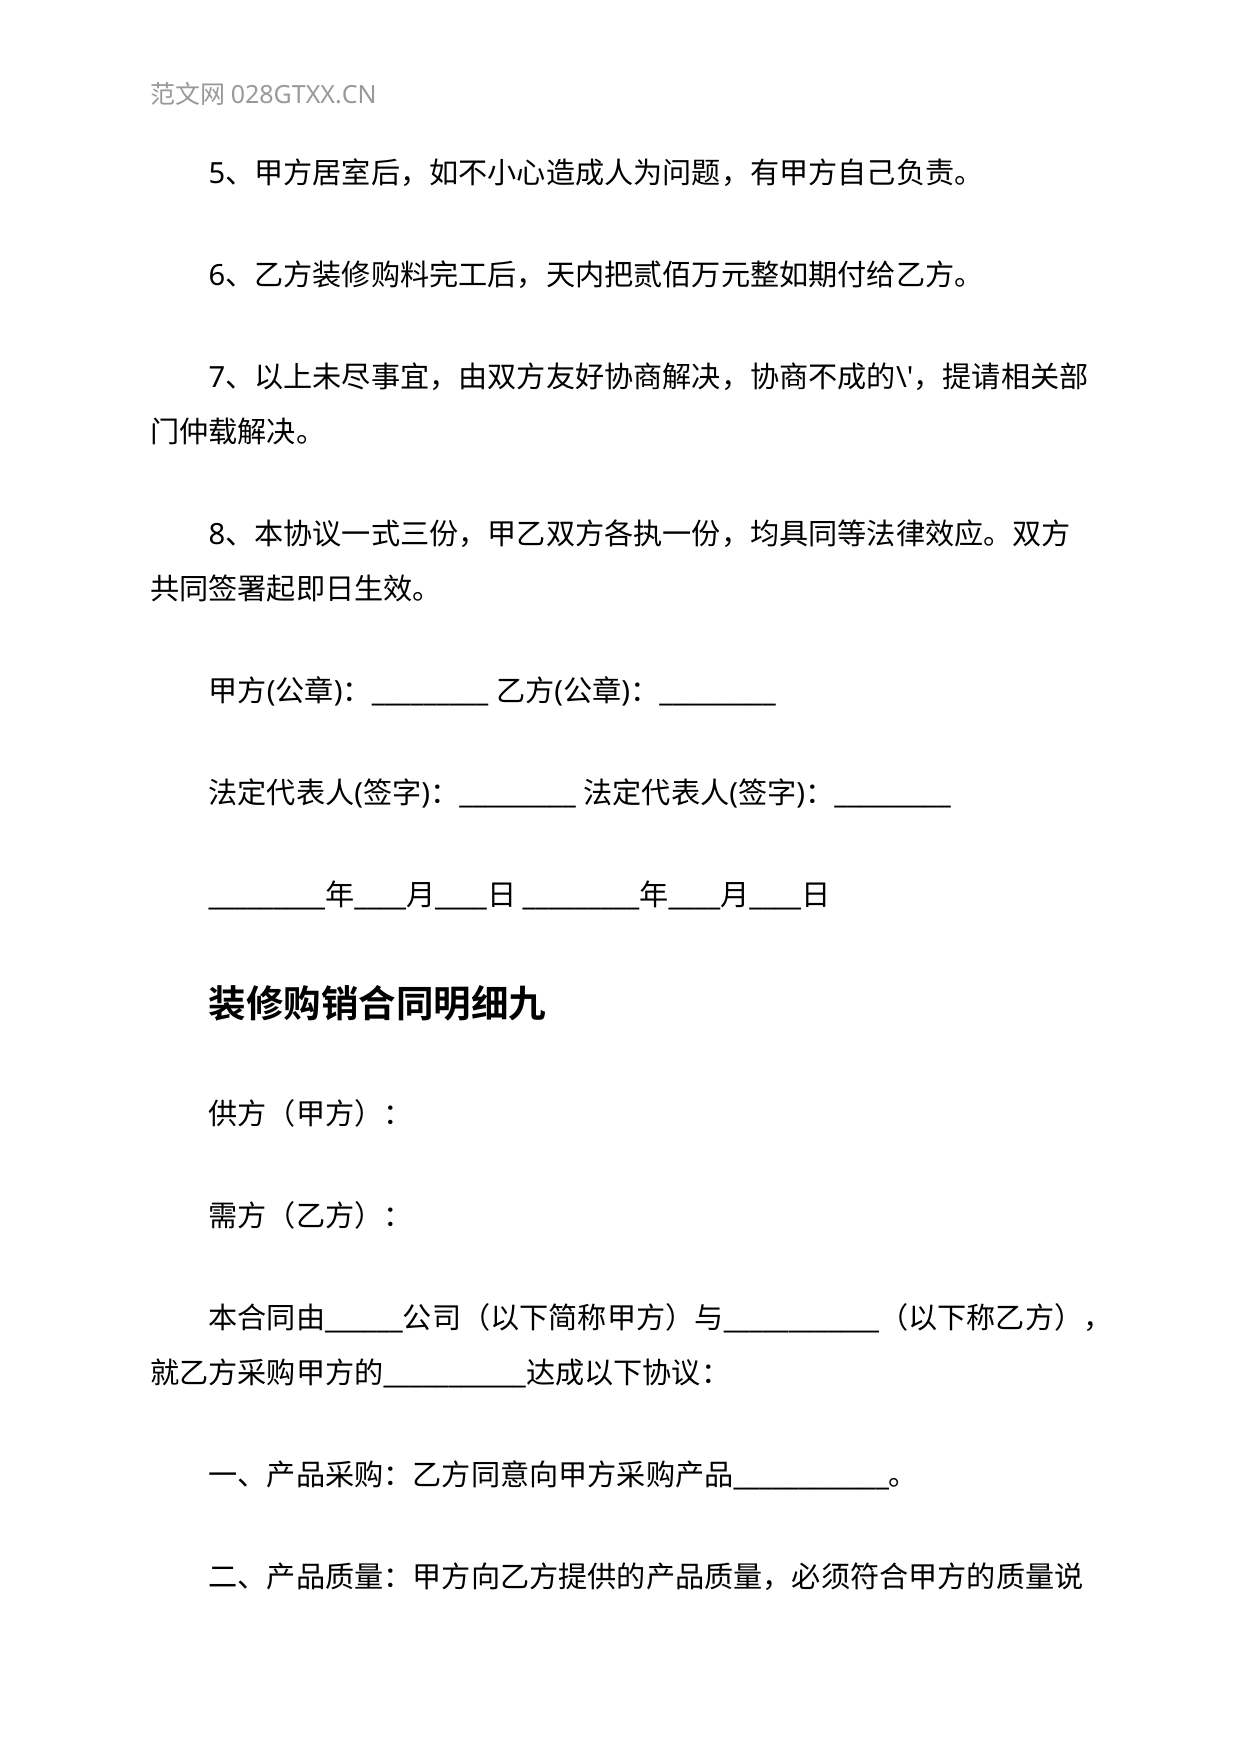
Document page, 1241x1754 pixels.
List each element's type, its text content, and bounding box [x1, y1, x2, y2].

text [150, 1553, 1090, 1596]
text 一、产品采购：乙方同意向甲方采购产品____________。 [150, 1451, 1090, 1494]
text 法定代表人(签字)：_________ 法定代表人(签字)：_________ [150, 769, 1090, 812]
text 供方（甲方）： [150, 1091, 1090, 1133]
text 甲方(公章)：_________ 乙方(公章)：_________ [150, 667, 1090, 710]
text 6、乙方装修购料完工后，天内把贰佰万元整如期付给乙方。 [150, 252, 1090, 294]
text 需方（乙方）： [150, 1193, 1090, 1235]
text 本合同由______公司（以下简称甲方）与____________（以下称乙方），就乙方采购甲方的___________达成以下协议： [150, 1294, 1090, 1392]
text 8、本协议一式三份，甲乙双方各执一份，均具同等法律效应。双方共同签署起即日生效。 [150, 511, 1090, 608]
text 5、甲方居室后，如不小心造成人为问题，有甲方自己负责。 [150, 150, 1090, 192]
text 装修购销合同明细九 [150, 973, 1090, 1028]
text 7、以上未尽事宜，由双方友好协商解决，协商不成的\'，提请相关部门仲载解决。 [150, 354, 1090, 451]
text _________年____月____日 _________年____月____日 [150, 871, 1090, 914]
